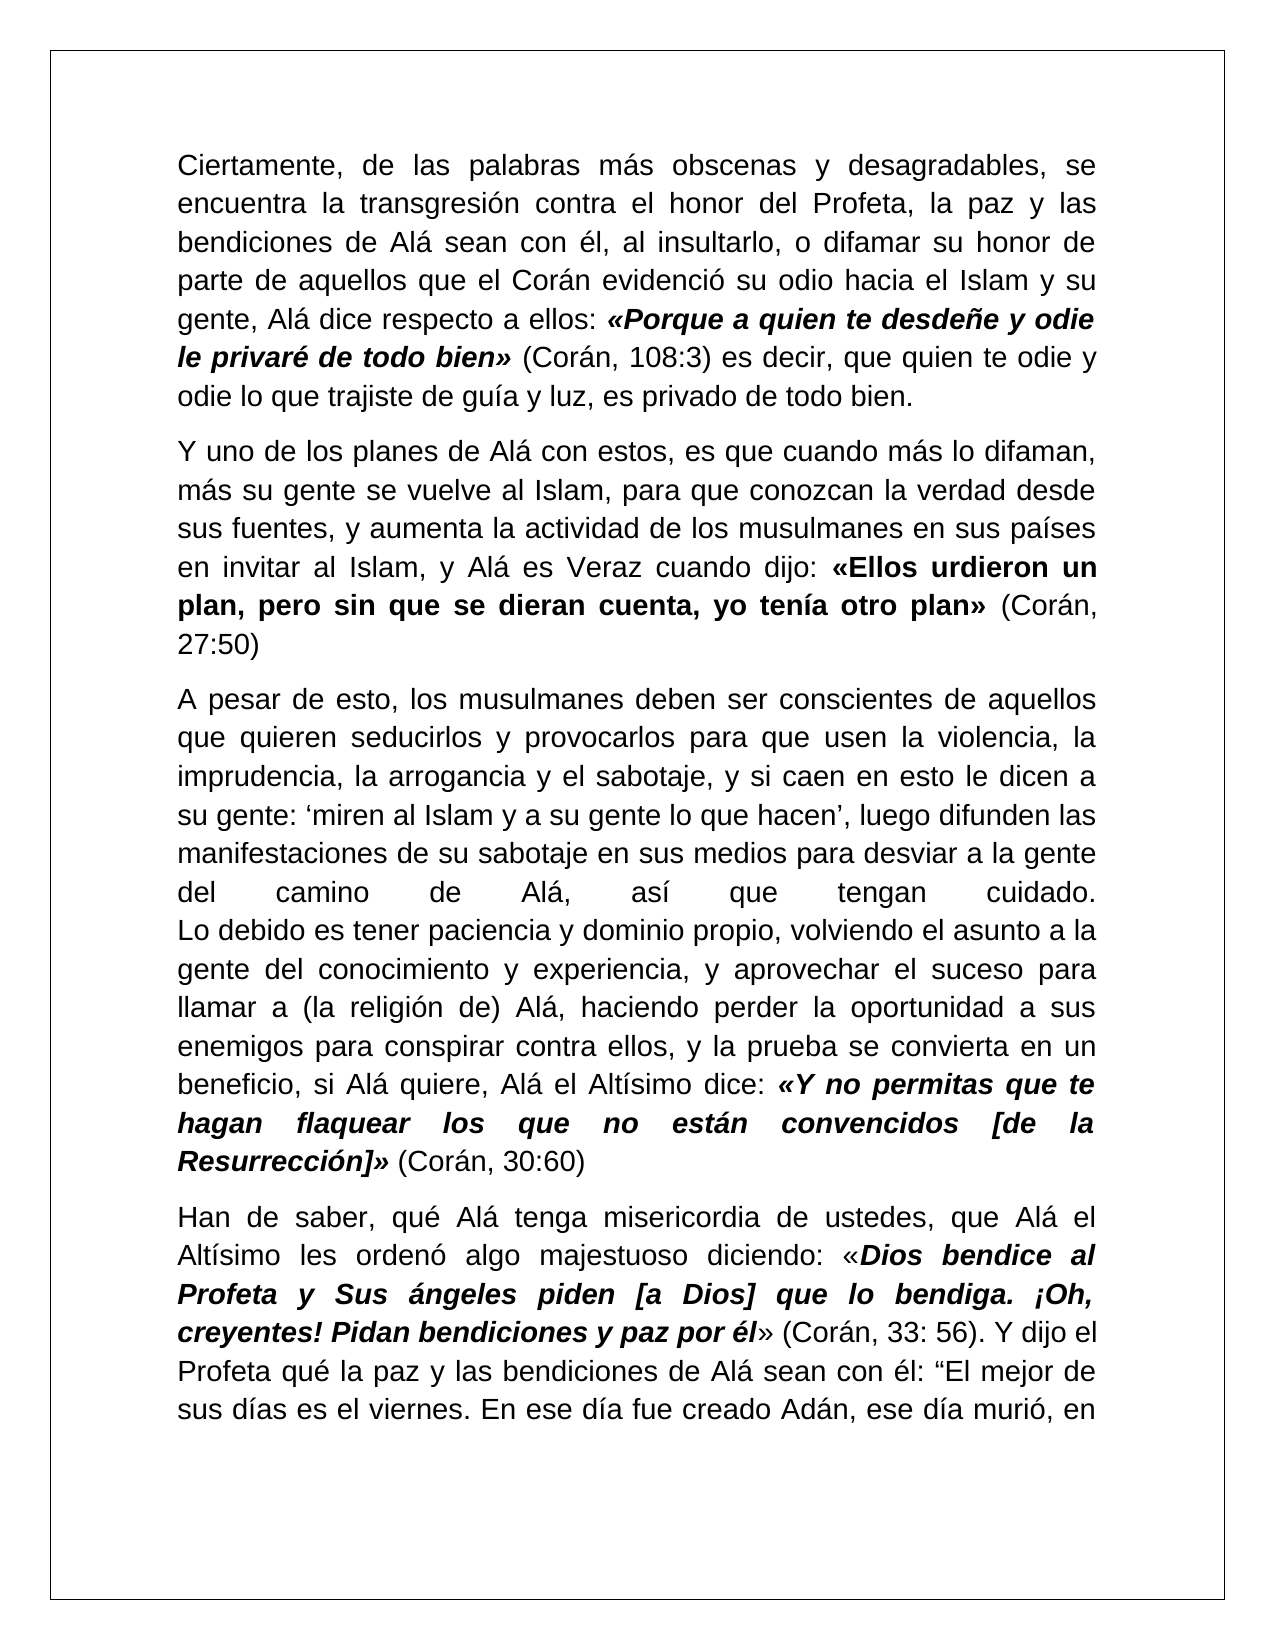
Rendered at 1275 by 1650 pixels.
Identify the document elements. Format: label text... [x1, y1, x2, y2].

text Ciertamente, de las palabras más obscenas y desagradables, se encuentra la transgresión contra el honor del Profeta, la paz y las bendiciones de Alá sean con él, al insultarlo, o difamar su honor de parte de aquellos que el Corán evidenció su odio hacia el Islam y su gente, Alá dice respecto a ellos: «Porque a quien te desdeñe y odie le privaré de todo bien» (Corán, 108:3) es decir, que quien te odie y odie lo que trajiste de guía y luz, es privado de todo bien. [177, 147, 1098, 412]
text A pesar de esto, los musulmanes deben ser conscientes de aquellos que quieren seducirlos y provocarlos para que usen la violencia, la imprudencia, la arrogancia y el sabotaje, y si caen en esto le dicen a su gente: ‘miren al Islam y a su gente lo que hacen’, luego difunden las manifestaciones de su sabotaje en sus medios para desviar a la gente del camino de Alá, así que tengan cuidado. Lo debido es tener paciencia y dominio propio, volviendo el asunto a la gente del conocimiento y experiencia, y aprovechar el suceso para llamar a (la religión de) Alá, haciendo perder la oportunidad a sus enemigos para conspirar contra ellos, y la prueba se convierta en un beneficio, si Alá quiere, Alá el Altísimo dice: «Y no permitas que te hagan flaquear los que no están convencidos [de la Resurrección]» (Corán, 30:60) [177, 682, 1098, 1178]
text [177, 1199, 1098, 1426]
text Y uno de los planes de Alá con estos, es que cuando más lo difaman, más su gente se vuelve al Islam, para que conozcan la verdad desde sus fuentes, y aumenta la actividad de los musulmanes en sus países en invitar al Islam, y Alá es Veraz cuando dijo: «Ellos urdieron un plan, pero sin que se dieran cuenta, yo tenía otro plan» (Corán, 27:50) [177, 434, 1098, 660]
